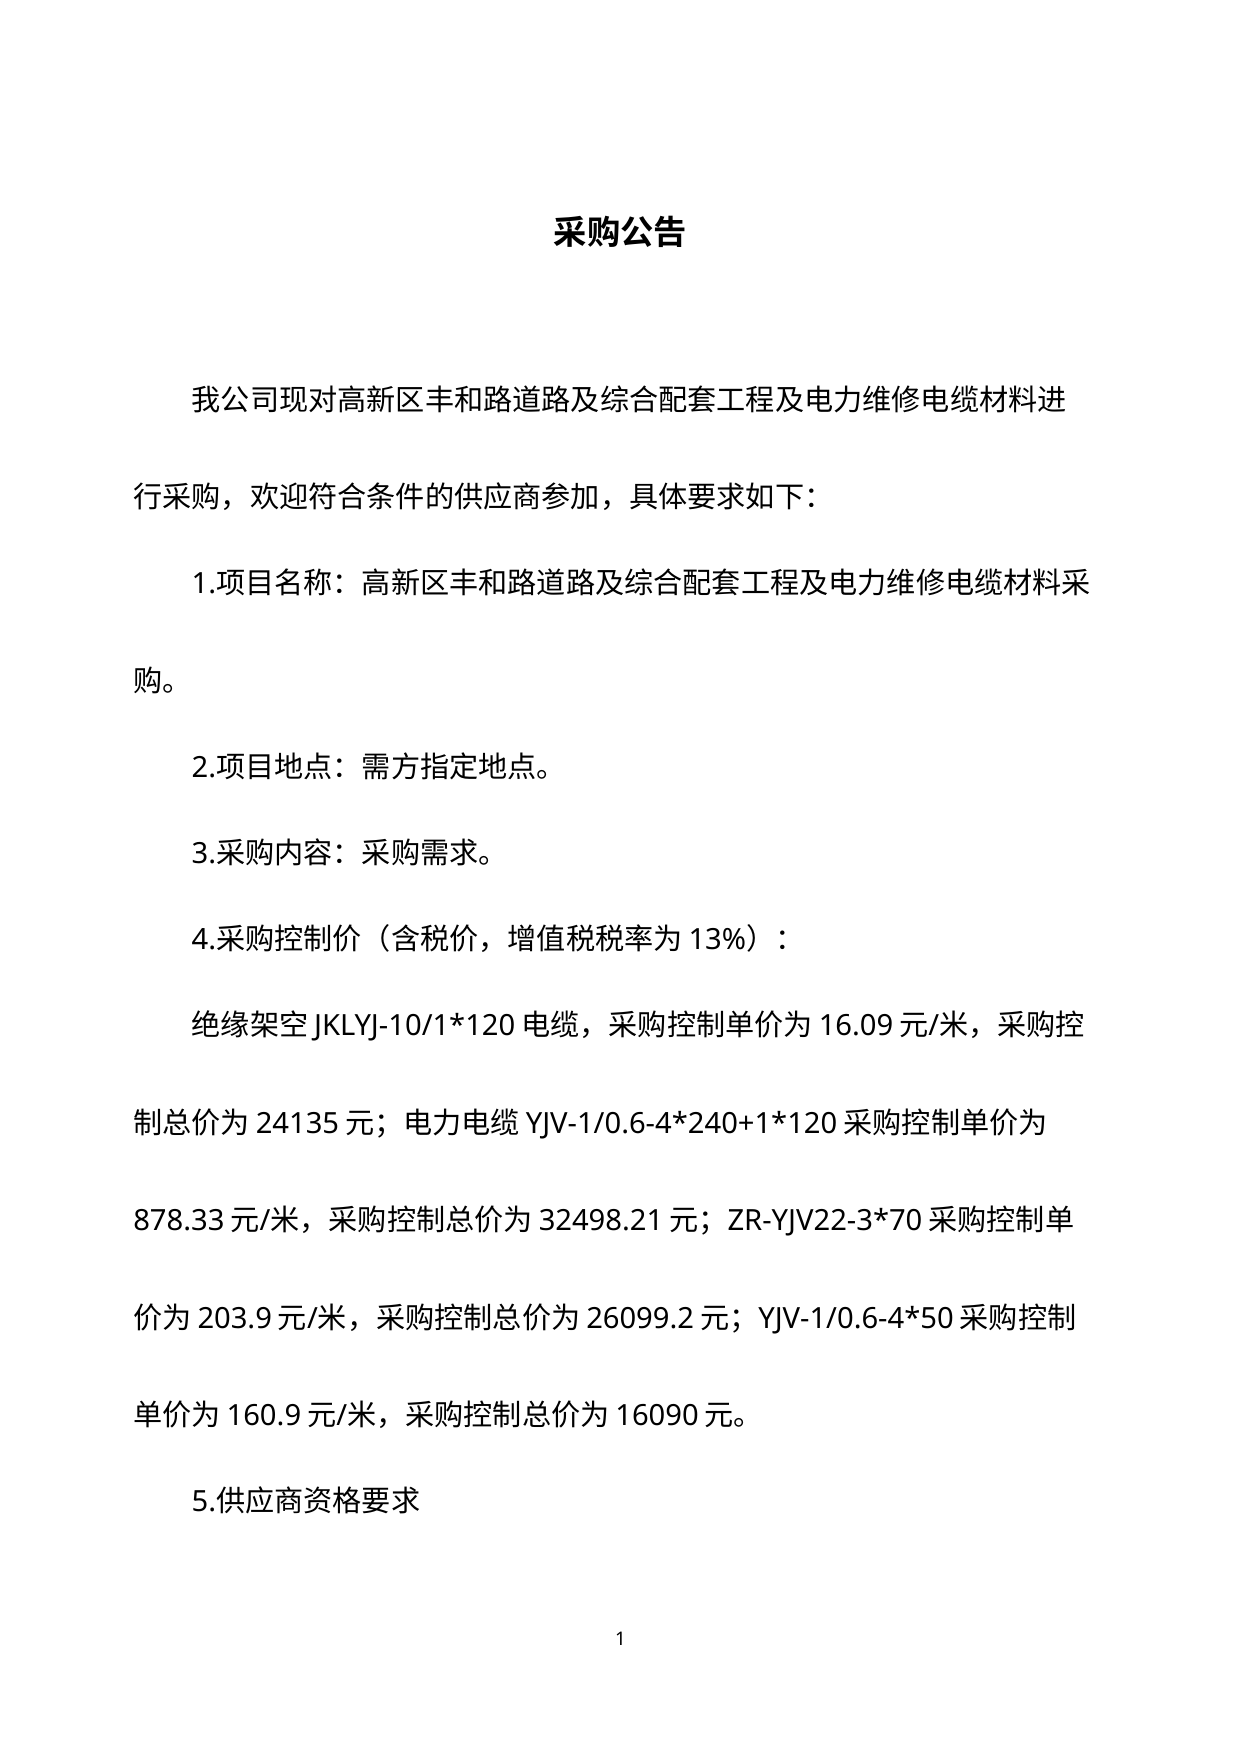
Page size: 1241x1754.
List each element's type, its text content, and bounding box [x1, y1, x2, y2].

text 1.项目名称：高新区丰和路道路及综合配套工程及电力维修电缆材料采购。 [133, 548, 1092, 711]
text 我公司现对高新区丰和路道路及综合配套工程及电力维修电缆材料进行采购，欢迎符合条件的供应商参加，具体要求如下： [133, 365, 1092, 527]
text 3.采购内容：采购需求。 [133, 818, 1092, 883]
text 2.项目地点：需方指定地点。 [133, 732, 1092, 797]
text 4.采购控制价（含税价，增值税税率为13%）： [133, 904, 1092, 969]
text 绝缘架空JKLYJ-10/1*120电缆，采购控制单价为16.09元/米，采购控制总价为24135元；电力电缆YJV-1/0.6-4*240+1*120采购控制单价为878.33元/米，采购控制总价为32498.21元；ZR-YJV22-3*70采购控制单价为203.9元/米，采购控制总价为26099.2元；YJV-1/0.6-4*50采购控制单价为160.9元/米，采购控制总价为16090元。 [133, 990, 1092, 1445]
text 5.供应商资格要求 [133, 1467, 1092, 1532]
subtitle 采购公告 [148, 197, 1092, 262]
